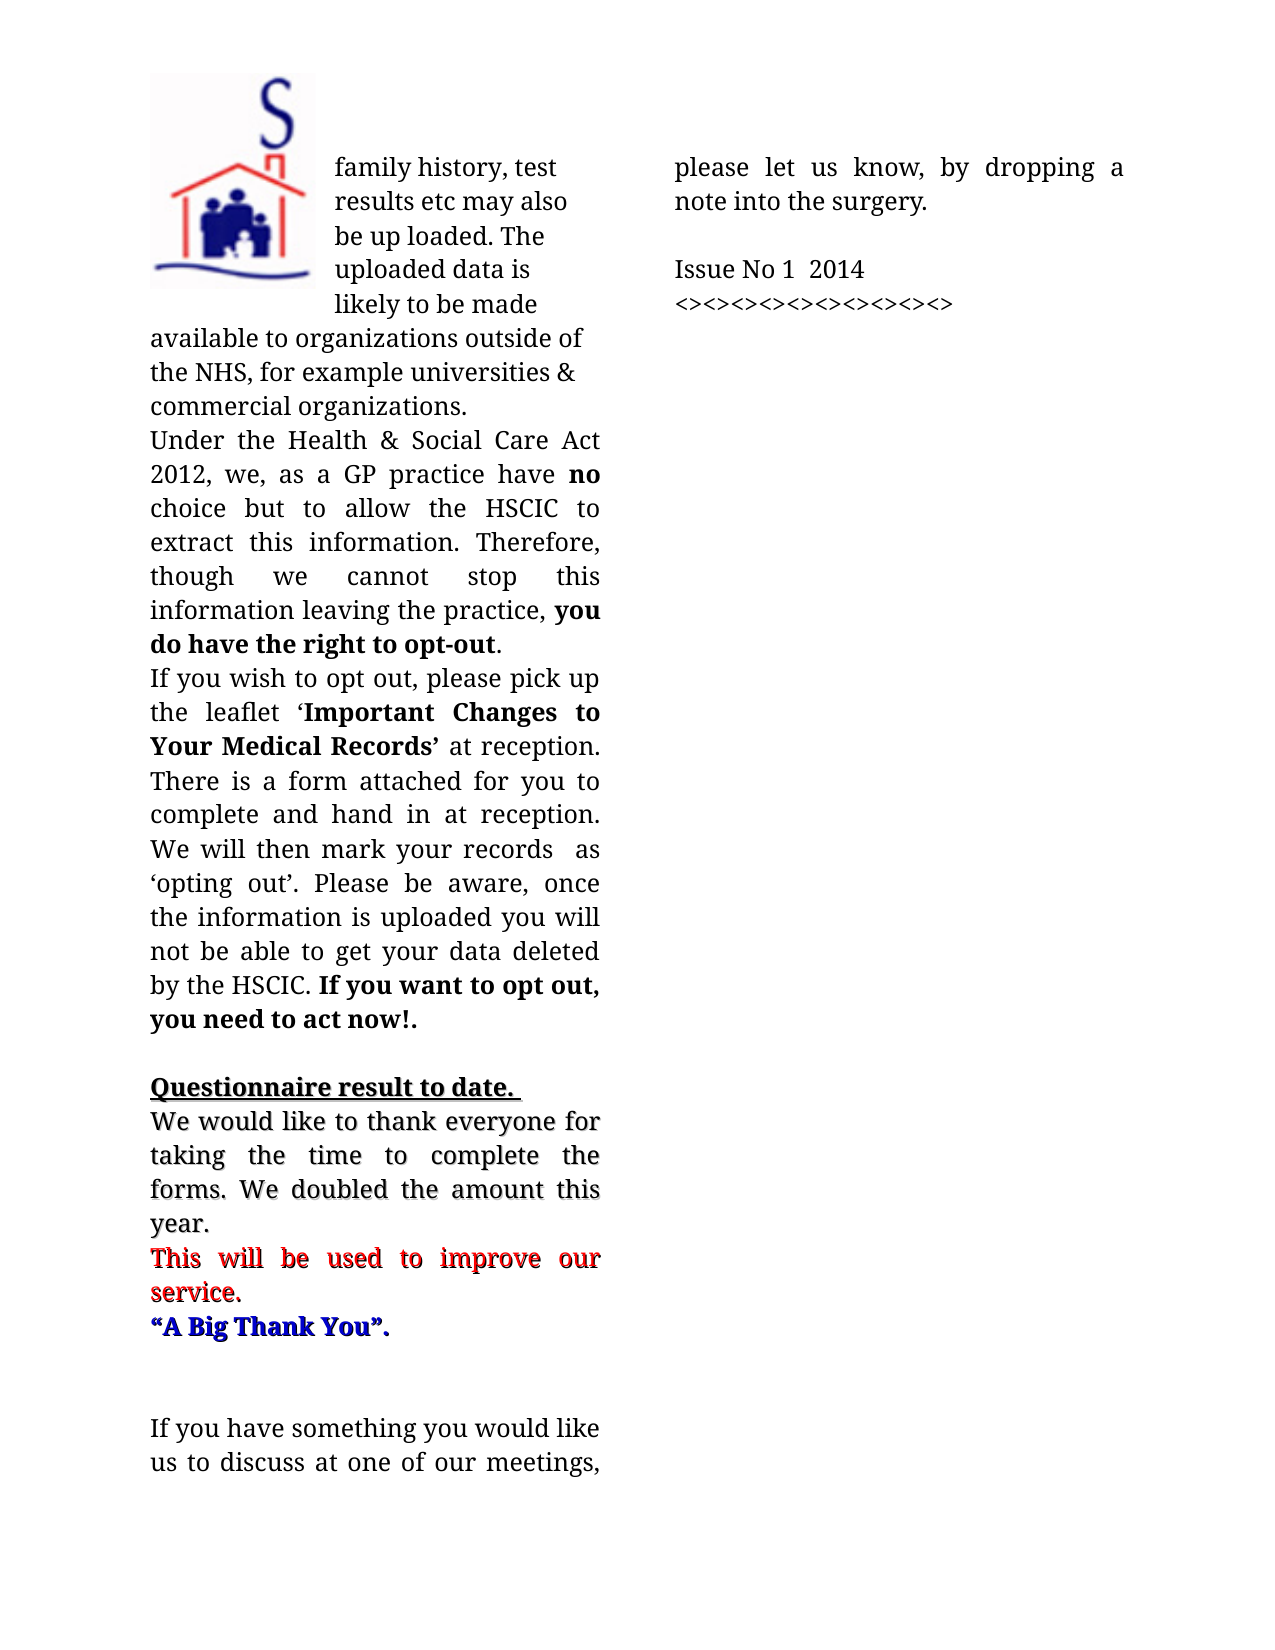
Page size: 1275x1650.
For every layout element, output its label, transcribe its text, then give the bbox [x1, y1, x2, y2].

text If you wish to opt out, please pick up the leaflet ‘Important Changes to Your Medical Records’ at reception. There is a form attached for you to complete and hand in at reception. We will then mark your records as ‘opting out’. Please be aware, once the information is uploaded you will not be able to get your data deleted by the HSCIC. If you want to opt out, you need to act now!. [150, 661, 601, 1036]
text If you have something you would like us to discuss at one of our meetings, please let us know, by dropping a note into the surgery. [150, 1410, 601, 1478]
text “A Big Thank You”. [150, 1308, 601, 1342]
text This will be used to improve our service. [150, 1240, 601, 1308]
text Under the Health & Social Care Act 2012, we, as a GP practice have no choice but to allow the HSCIC to extract this information. Therefore, though we cannot stop this information leaving the practice, you do have the right to opt-out. [150, 422, 601, 661]
text <><><><><><><><><><> [674, 286, 1125, 320]
text Questionnaire result to date. [150, 1070, 601, 1104]
text We would like to thank everyone for taking the time to complete the forms. We doubled the amount this year. [150, 1104, 601, 1240]
text If you have something you would like us to discuss at one of our meetings, please let us know, by dropping a note into the surgery. [674, 150, 1125, 218]
picture [150, 73, 315, 285]
text Issue No 1 2014 [674, 252, 1125, 286]
